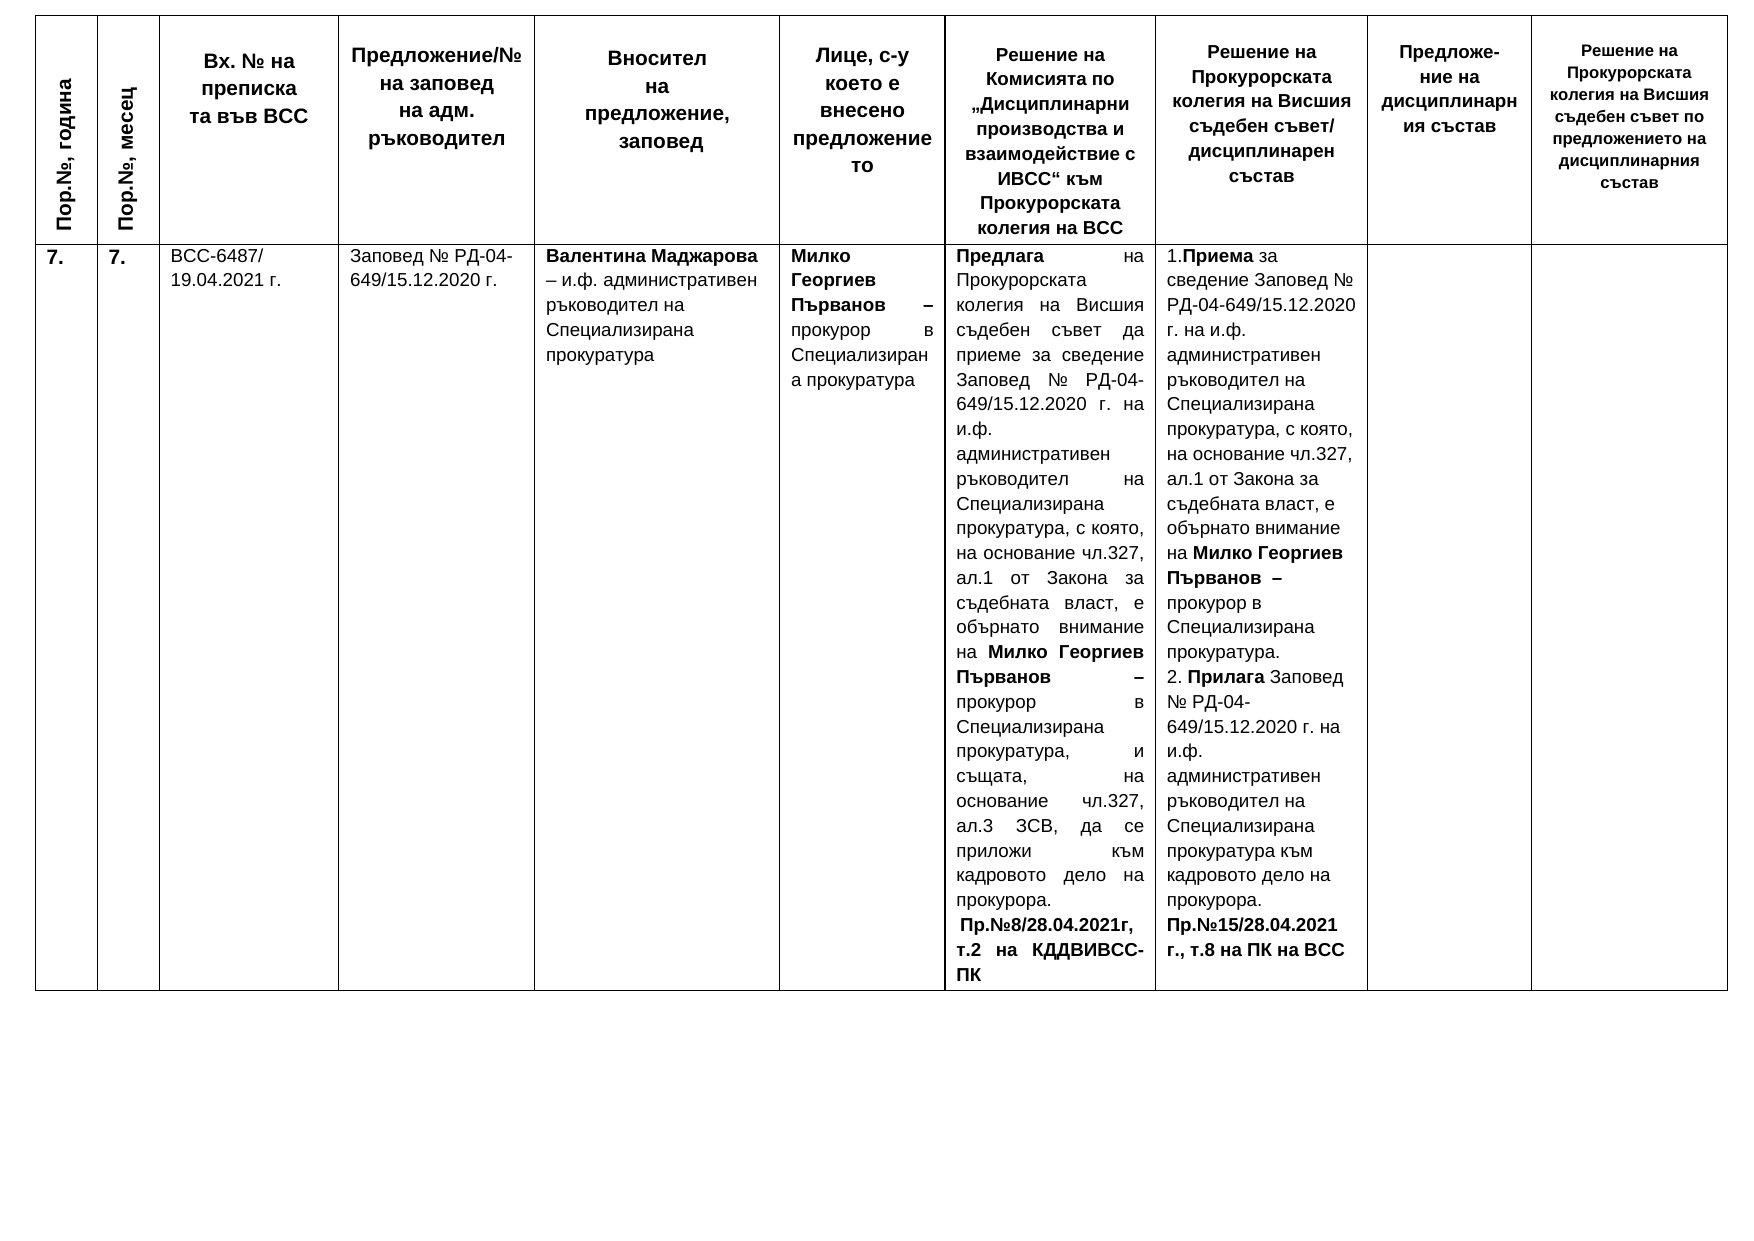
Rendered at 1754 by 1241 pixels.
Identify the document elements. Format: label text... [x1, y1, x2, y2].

table_cell Предложение/№ на заповед на адм. ръководител [339, 16, 534, 243]
table_cell Вх. № на преписка та във ВСС [160, 16, 338, 243]
table_cell ВСС-6487/ 19.04.2021 г. [160, 245, 338, 990]
table_cell Предложе- ние на дисциплинарния състав [1368, 16, 1531, 243]
table_cell [1368, 245, 1531, 990]
table_cell 7. [36, 245, 97, 990]
table_cell Решение на Прокурорската колегия на Висшия съдебен съвет/ дисциплинарен състав [1156, 16, 1367, 243]
table_cell Вносител на предложениe, заповед [535, 16, 779, 243]
table_cell Пор.№, година [36, 16, 97, 243]
table_cell 7. [98, 245, 159, 990]
table_cell Заповед № РД-04-649/15.12.2020 г. [339, 245, 534, 990]
table_cell Милко Георгиев Първанов – прокурор в Специализирана прокуратура [780, 245, 944, 990]
table_cell [1532, 245, 1727, 990]
table_cell 1.Приема за сведение Заповед № РД-04-649/15.12.2020 г. на и.ф. административен ръководител на Специализирана прокуратура, с която, на основание чл.327, ал.1 от Закона за съдебната власт, е обърнато внимание на Милко Георгиев Първанов – прокурор в Специализирана прокуратура. 2. Прилага Заповед № РД-04-649/15.12.2020 г. на и.ф. административен ръководител на Специализирана прокуратура към кадровото дело на прокурора. Пр.№15/28.04.2021 г., т.8 на ПК на ВСС [1156, 245, 1367, 990]
table_cell Решение на Прокурорската колегия на Висшия съдебен съвет по предложението на дисциплинарния състав [1532, 16, 1727, 243]
table_cell Предлага на Прокурорската колегия на Висшия съдебен съвет да приеме за сведение Заповед № РД-04-649/15.12.2020 г. на и.ф. административен ръководител на Специализирана прокуратура, с която, на основание чл.327, ал.1 от Закона за съдебната власт, е обърнато внимание на Милко Георгиев Първанов – прокурор в Специализирана прокуратура, и същата, на основание чл.327, ал.3 ЗСВ, да се приложи към кадровото дело на прокурора. Пр.№8/28.04.2021г, т.2 на КДДВИВСС-ПК [946, 245, 1155, 990]
table_cell Валентина Маджарова – и.ф. административен ръководител на Специализирана прокуратура [535, 245, 779, 990]
table_cell Лице, с-у което е внесено предложението [780, 16, 944, 243]
table_cell Решение на Комисията по „Дисциплинарни производства и взаимодействие с ИВСС“ към Прокурорската колегия на ВСС [946, 16, 1155, 243]
table_cell Пор.№, месец [98, 16, 159, 243]
